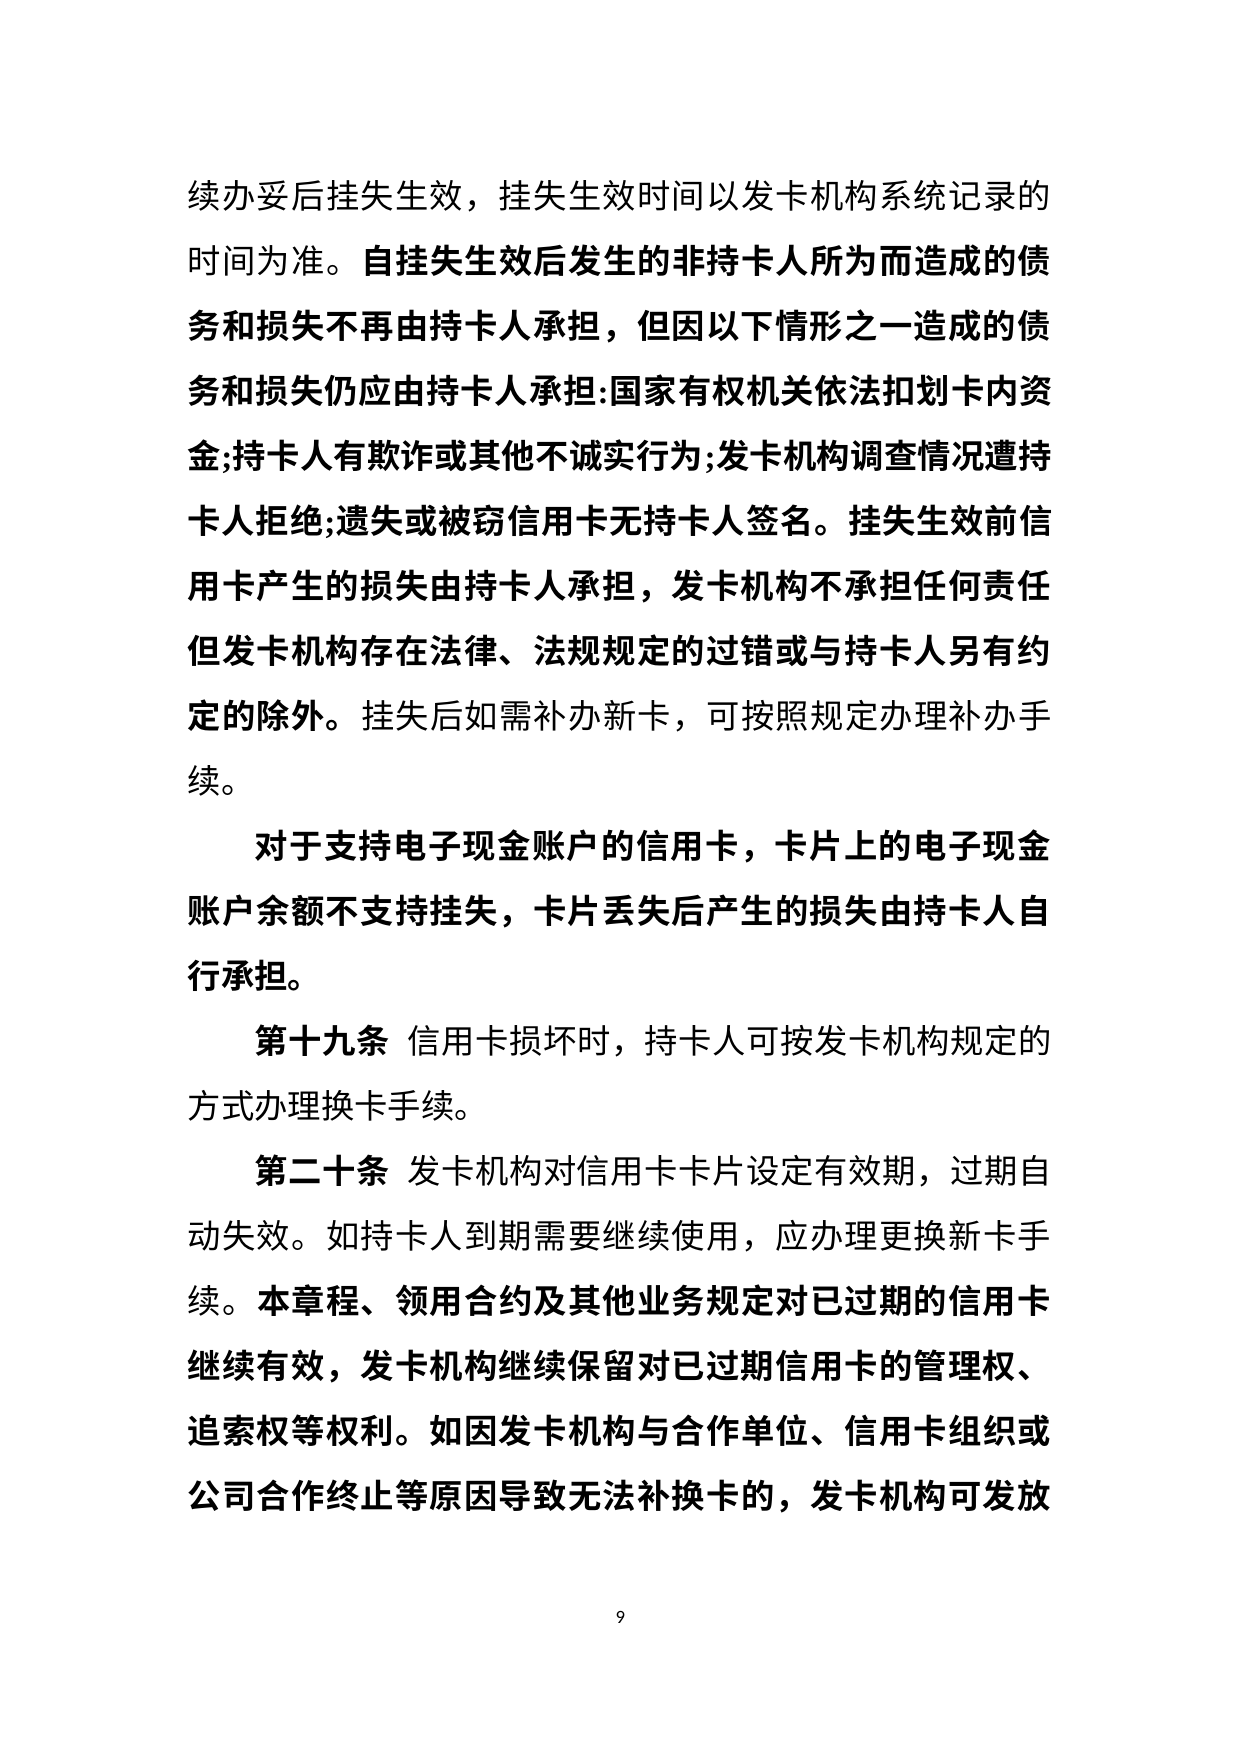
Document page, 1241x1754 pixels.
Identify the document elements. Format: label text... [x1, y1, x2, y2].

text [187, 162, 1053, 812]
text 对于支持电子现金账户的信用卡，卡片上的电子现金账户余额不支持挂失，卡片丢失后产生的损失由持卡人自行承担。 [187, 812, 1053, 1007]
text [187, 1137, 1053, 1527]
text 第十九条 信用卡损坏时，持卡人可按发卡机构规定的方式办理换卡手续。 [187, 1007, 1053, 1137]
